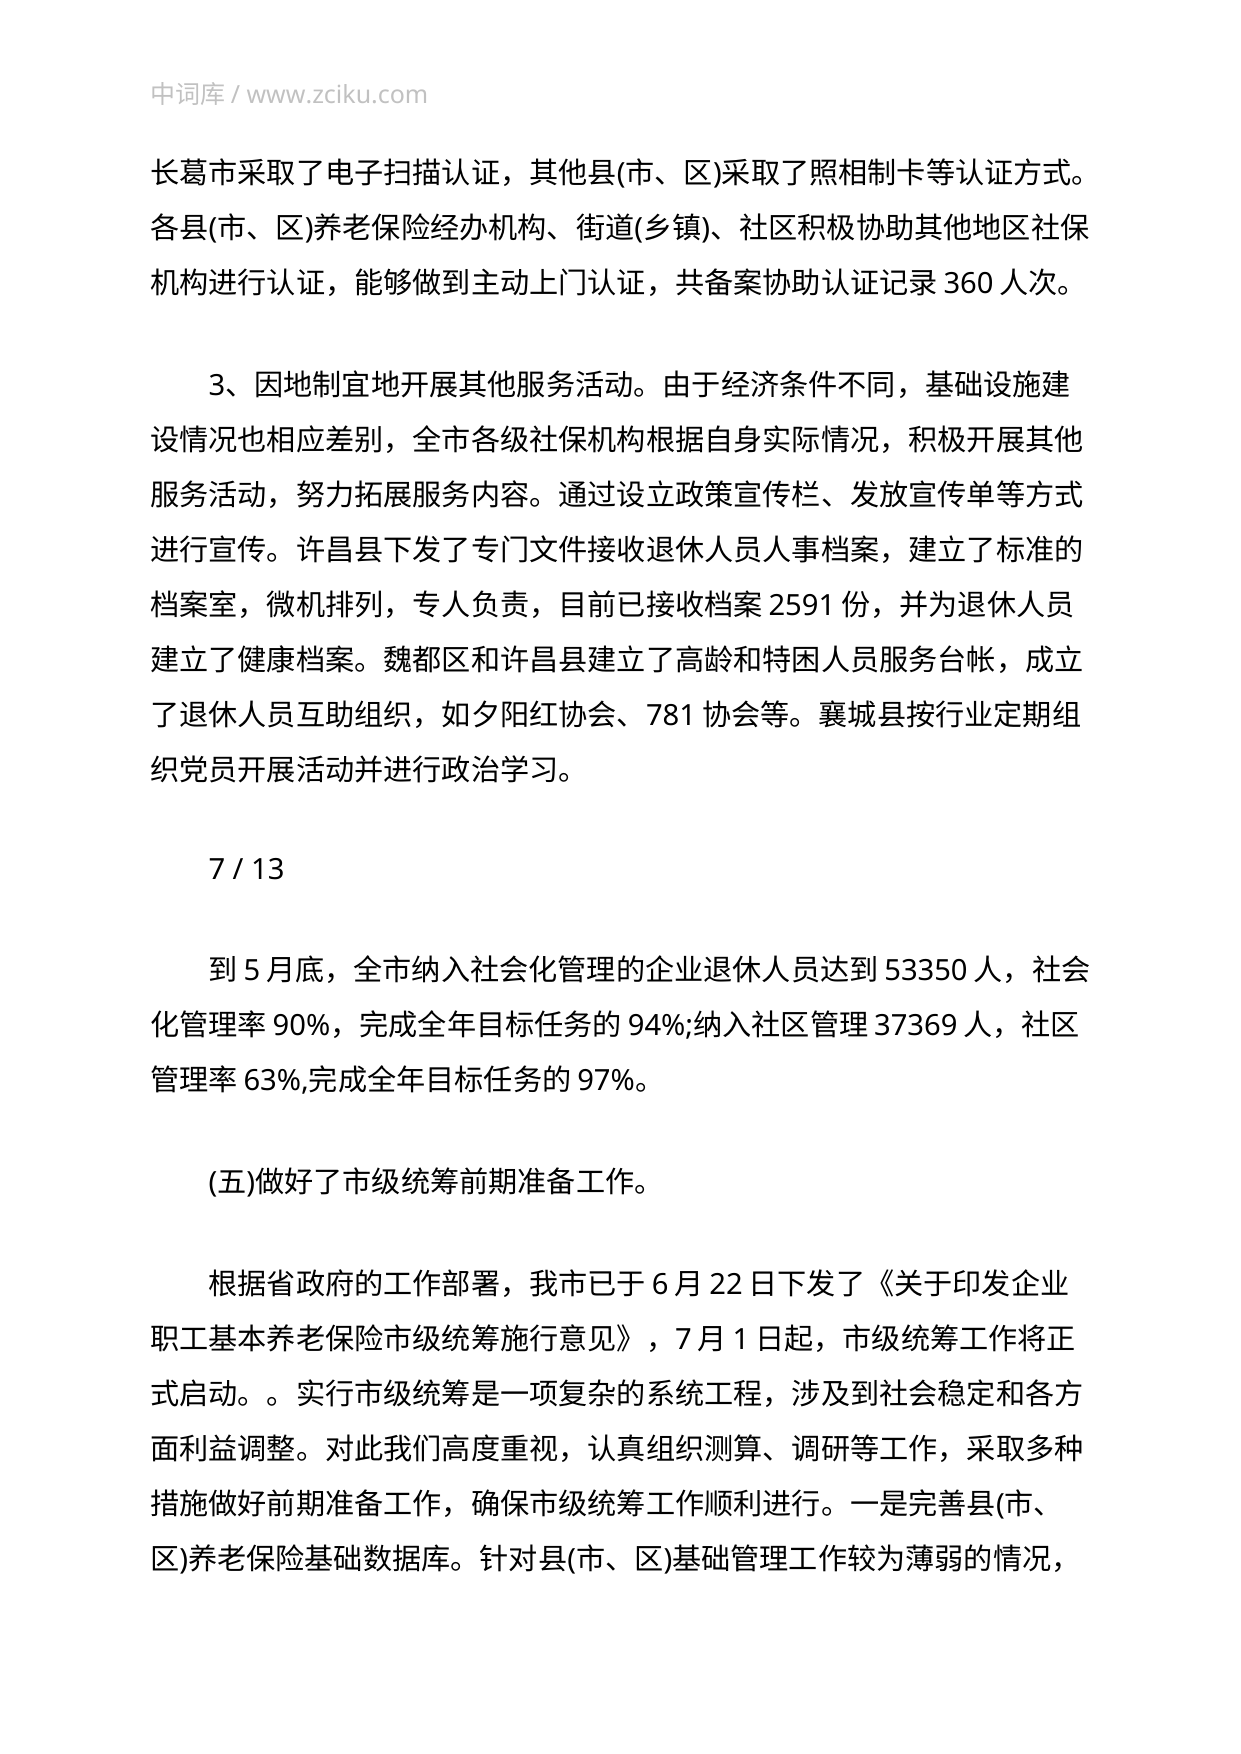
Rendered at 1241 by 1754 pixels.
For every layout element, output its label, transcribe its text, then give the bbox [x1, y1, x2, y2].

text 到5月底，全市纳入社会化管理的企业退休人员达到53350人，社会化管理率90%，完成全年目标任务的94%;纳入社区管理37369人，社区管理率63%,完成全年目标任务的97%。 [150, 947, 1090, 1099]
text (五)做好了市级统筹前期准备工作。 [150, 1159, 1090, 1201]
text 3、因地制宜地开展其他服务活动。由于经济条件不同，基础设施建设情况也相应差别，全市各级社保机构根据自身实际情况，积极开展其他服务活动，努力拓展服务内容。通过设立政策宣传栏、发放宣传单等方式进行宣传。许昌县下发了专门文件接收退休人员人事档案，建立了标准的档案室，微机排列，专人负责，目前已接收档案2591份，并为退休人员建立了健康档案。魏都区和许昌县建立了高龄和特困人员服务台帐，成立了退休人员互助组织，如夕阳红协会、781协会等。襄城县按行业定期组织党员开展活动并进行政治学习。 [150, 362, 1090, 789]
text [150, 1261, 1090, 1578]
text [150, 150, 1090, 302]
text 7 / 13 [150, 848, 1090, 888]
